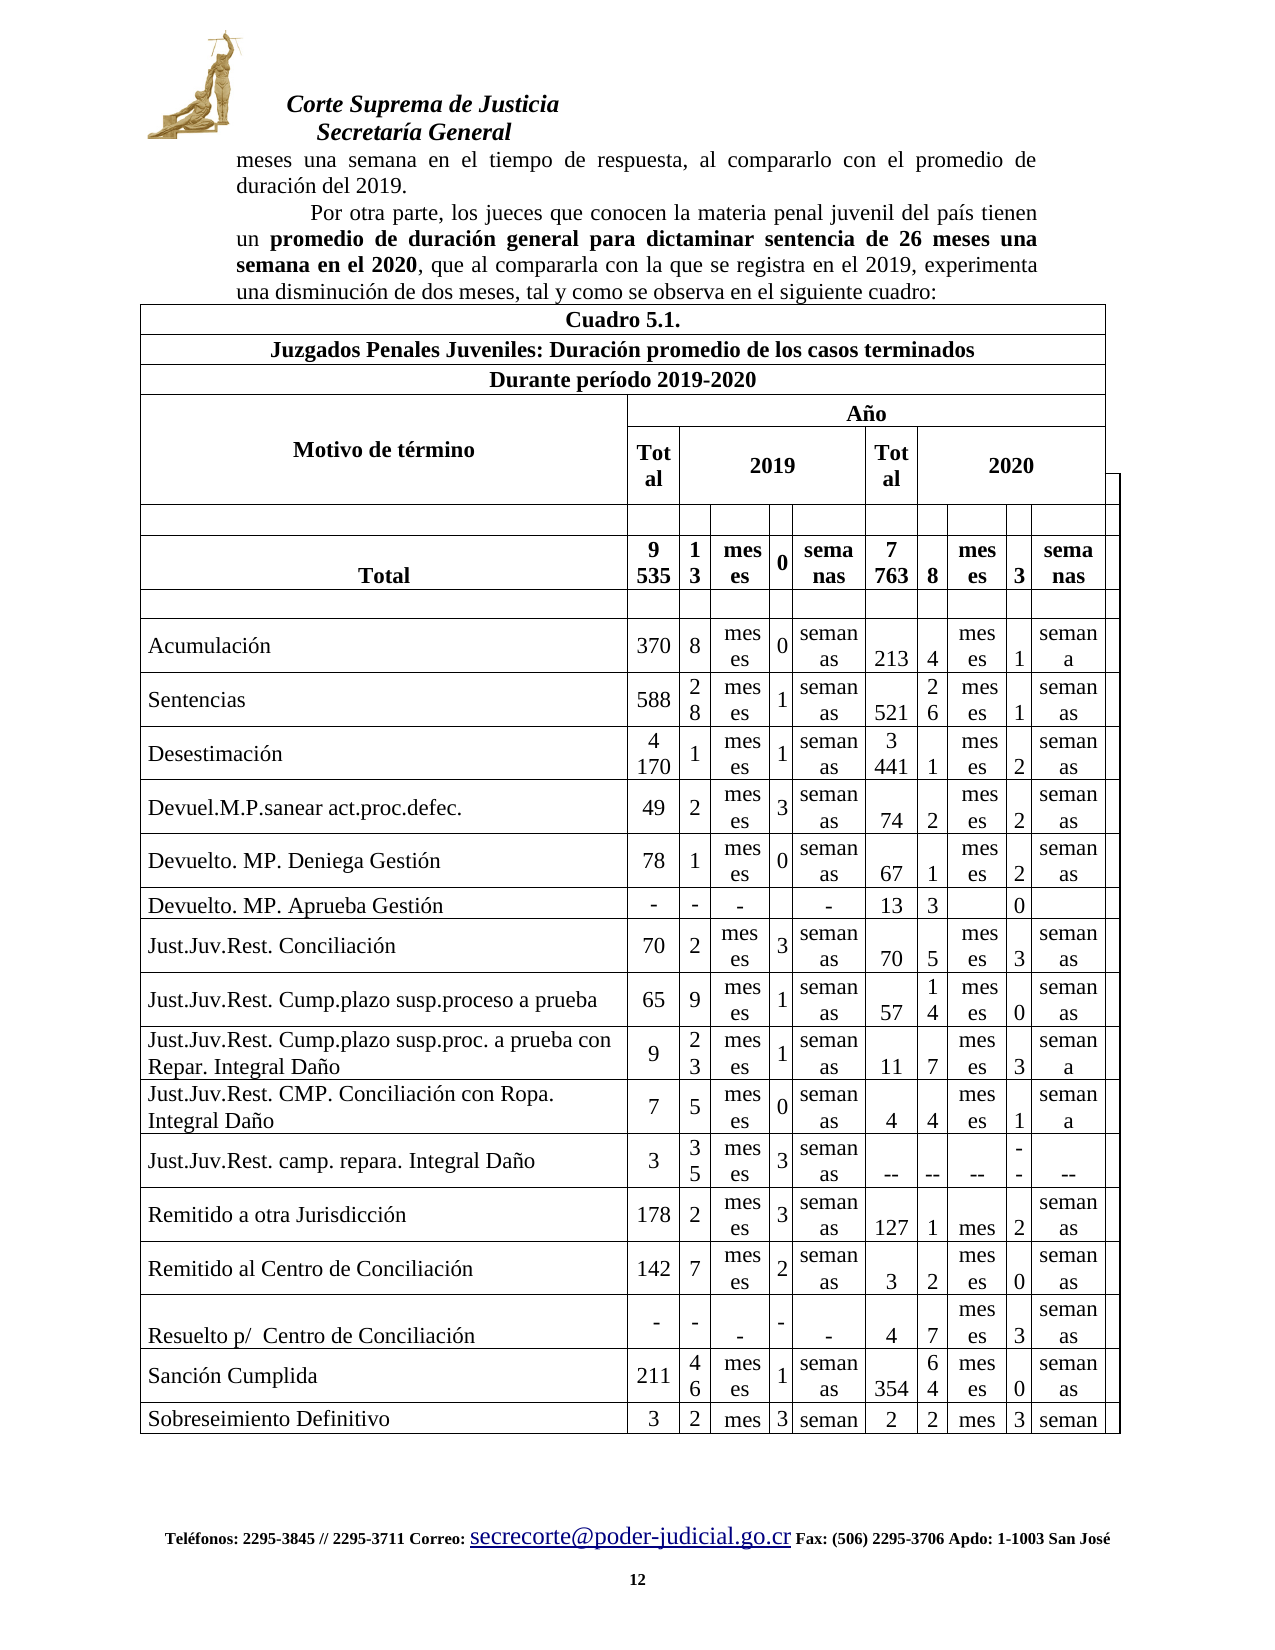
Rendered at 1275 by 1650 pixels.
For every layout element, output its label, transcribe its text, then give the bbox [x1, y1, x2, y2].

table_cell [141, 505, 627, 535]
table_cell 46 [680, 1349, 710, 1402]
table_cell [1106, 505, 1119, 535]
table_cell 0 [1007, 888, 1031, 918]
table_cell 9 [628, 1027, 679, 1079]
table_cell [141, 590, 627, 618]
table_cell 74 [866, 780, 917, 833]
table_cell [1106, 619, 1119, 672]
table_cell 3 [1007, 1027, 1031, 1079]
table_cell 1 [770, 727, 792, 779]
table_cell Juzgados Penales Juveniles: Duración promedio de los casos terminados [141, 335, 1105, 364]
table_cell 3 [770, 1403, 792, 1433]
table_cell Remitido a otra Jurisdicción [141, 1188, 627, 1241]
table_cell 2 [918, 780, 947, 833]
table_cell [1106, 727, 1119, 779]
table_cell semanas [793, 1080, 865, 1133]
table_cell semanas [1032, 1188, 1105, 1241]
table_cell 521 [866, 673, 917, 726]
table_cell meses [711, 619, 769, 672]
table_cell [1106, 1080, 1119, 1133]
table_cell [680, 505, 710, 535]
table_cell semanas [793, 1403, 865, 1433]
table_cell 211 [628, 1349, 679, 1402]
table_cell -- [948, 1134, 1006, 1187]
table_cell Sentencias [141, 673, 627, 726]
table_cell 2 [1007, 834, 1031, 887]
table_cell 2 [680, 1188, 710, 1241]
table_cell 3 [628, 1134, 679, 1187]
table_cell 4 [918, 1080, 947, 1133]
table_cell semanas [793, 780, 865, 833]
table_cell 2019 [680, 427, 865, 504]
table_cell Just.Juv.Rest. CMP. Conciliación con Ropa. Integral Daño [141, 1080, 627, 1133]
table_cell 26 [918, 673, 947, 726]
table_cell semanas [1032, 673, 1105, 726]
table_cell 7 [918, 1295, 947, 1348]
table_cell 3 [770, 780, 792, 833]
table_cell [1106, 590, 1119, 618]
table_cell semanas [1032, 919, 1105, 972]
table_cell [1106, 474, 1119, 504]
table_cell meses [948, 727, 1006, 779]
table_cell Motivo de término [141, 395, 627, 504]
table_cell [918, 590, 947, 618]
table_cell 142 [628, 1242, 679, 1294]
table_cell 13 [680, 536, 710, 589]
table_cell 78 [628, 834, 679, 887]
table_cell semanas [793, 919, 865, 972]
table_cell 3 [770, 919, 792, 972]
table_cell meses [948, 1403, 1006, 1433]
table_cell semanas [793, 834, 865, 887]
table_cell meses [948, 673, 1006, 726]
table_cell [628, 505, 679, 535]
table_cell 1 [1007, 673, 1031, 726]
table_cell 70 [628, 919, 679, 972]
table_cell 9 [680, 973, 710, 1026]
table_cell [948, 505, 1006, 535]
table_cell [1106, 1242, 1119, 1294]
table_cell 11 [866, 1027, 917, 1079]
table_cell Remitido al Centro de Conciliación [141, 1242, 627, 1294]
table_cell 1 [770, 1349, 792, 1402]
table_cell 3 441 [866, 727, 917, 779]
table_cell 0 [1007, 973, 1031, 1026]
table_cell [1007, 505, 1031, 535]
table_cell semanas [793, 1134, 865, 1187]
table_cell semana [1032, 1080, 1105, 1133]
table_cell [793, 505, 865, 535]
table_cell meses [711, 834, 769, 887]
table_cell semanas [793, 727, 865, 779]
table_cell - [680, 1295, 710, 1348]
table_cell [1106, 780, 1119, 833]
table_cell 28 [680, 673, 710, 726]
table_cell [1032, 505, 1105, 535]
table_cell 3 559 [628, 1403, 679, 1433]
table_cell 9 535 [628, 536, 679, 589]
table_cell meses [711, 919, 769, 972]
table_cell -- [866, 1134, 917, 1187]
table_cell 70 [866, 919, 917, 972]
table_cell [628, 590, 679, 618]
table_cell - [628, 1295, 679, 1348]
table_cell 4 170 [628, 727, 679, 779]
table_cell 65 [628, 973, 679, 1026]
table_cell semanas [793, 619, 865, 672]
table_cell meses [711, 673, 769, 726]
picture [147, 30, 246, 139]
table_cell mes [948, 1188, 1006, 1241]
table_cell meses [948, 1080, 1006, 1133]
table_cell 35 [680, 1134, 710, 1187]
table_cell [1106, 973, 1119, 1026]
table_cell [770, 505, 792, 535]
table_cell [1106, 1403, 1119, 1433]
table_cell Año [628, 395, 1105, 426]
table_cell semanas [1032, 536, 1105, 589]
table_cell [1106, 536, 1119, 589]
table_cell Devuelto. MP. Deniega Gestión [141, 834, 627, 887]
table_cell semanas [793, 973, 865, 1026]
table_cell 8 [680, 619, 710, 672]
table_cell [711, 505, 769, 535]
table_cell [948, 888, 1006, 918]
table_cell [918, 505, 947, 535]
table_cell [948, 590, 1006, 618]
table_cell 178 [628, 1188, 679, 1241]
table_cell - [793, 888, 865, 918]
table_cell 1 [770, 1027, 792, 1079]
table_cell 8 [918, 536, 947, 589]
table_cell 3 [1007, 1403, 1031, 1433]
table_cell 0 [770, 834, 792, 887]
table_cell 2 [770, 1242, 792, 1294]
table_cell 13 [866, 888, 917, 918]
table_cell [866, 590, 917, 618]
table_cell Just.Juv.Rest. Cump.plazo susp.proc. a prueba con Repar. Integral Daño [141, 1027, 627, 1079]
table_cell meses [711, 780, 769, 833]
table_cell Just.Juv.Rest. camp. repara. Integral Daño [141, 1134, 627, 1187]
table_cell Just.Juv.Rest. Conciliación [141, 919, 627, 972]
table_cell [1106, 673, 1119, 726]
table_cell 2 [1007, 780, 1031, 833]
table_cell 2 [680, 780, 710, 833]
table_cell 1 [770, 973, 792, 1026]
table_cell [1106, 919, 1119, 972]
table_cell [770, 888, 792, 918]
table_cell semanas [793, 673, 865, 726]
table_cell [1007, 590, 1031, 618]
table_cell 3 [1007, 919, 1031, 972]
table_cell 3 [866, 1242, 917, 1294]
table_cell 23 [680, 1027, 710, 1079]
table_cell 354 [866, 1349, 917, 1402]
table_cell 3 [918, 888, 947, 918]
table_cell meses [948, 1295, 1006, 1348]
table_cell 4 [866, 1080, 917, 1133]
table_cell meses [948, 1349, 1006, 1402]
table_cell Just.Juv.Rest. Cump.plazo susp.proceso a prueba [141, 973, 627, 1026]
table_cell [680, 590, 710, 618]
table_cell -- [1007, 1134, 1031, 1187]
table_cell meses [711, 1403, 769, 1433]
table_cell Total [866, 427, 917, 504]
table_cell [1032, 590, 1105, 618]
table_cell semanas [793, 1188, 865, 1241]
table_cell [866, 505, 917, 535]
table_cell - [711, 1295, 769, 1348]
table_cell meses [711, 1188, 769, 1241]
table_cell meses [948, 619, 1006, 672]
table_cell [770, 590, 792, 618]
table_cell meses [711, 973, 769, 1026]
table_cell semanas [1032, 1403, 1105, 1433]
table_cell - [793, 1295, 865, 1348]
table_cell 2 790 [866, 1403, 917, 1433]
table_cell [1106, 1349, 1119, 1402]
table_cell Devuelto. MP. Aprueba Gestión [141, 888, 627, 918]
table_cell [1106, 1188, 1119, 1241]
table_cell -- [1032, 1134, 1105, 1187]
table_cell 1 [680, 727, 710, 779]
table_cell meses [948, 973, 1006, 1026]
table_cell 1 [918, 834, 947, 887]
table_cell semanas [1032, 1295, 1105, 1348]
table_cell 213 [866, 619, 917, 672]
table_cell [1106, 834, 1119, 887]
table_cell semanas [793, 1349, 865, 1402]
table_cell 0 [770, 1080, 792, 1133]
table_cell 7 [918, 1027, 947, 1079]
table_cell 57 [866, 973, 917, 1026]
table_cell [793, 590, 865, 618]
table_cell meses [711, 536, 769, 589]
table_cell - [711, 888, 769, 918]
table_cell semana [1032, 619, 1105, 672]
table_cell semanas [793, 536, 865, 589]
table_header Cuadro 5.1. [141, 305, 1105, 334]
table_cell Resuelto p/ Centro de Conciliación [141, 1295, 627, 1348]
table_cell meses [948, 1027, 1006, 1079]
table_cell meses [711, 1080, 769, 1133]
table_cell 14 [918, 973, 947, 1026]
table_cell meses [948, 536, 1006, 589]
table_cell [1106, 1134, 1119, 1187]
table_cell [1106, 888, 1119, 918]
table_cell meses [711, 1027, 769, 1079]
table_cell 127 [866, 1188, 917, 1241]
table_cell 22 [918, 1403, 947, 1433]
table_cell Durante período 2019-2020 [141, 365, 1105, 394]
table_cell 1 [918, 727, 947, 779]
table_cell 3 [1007, 536, 1031, 589]
table_cell 0 [1007, 1349, 1031, 1402]
table_cell 2 [918, 1242, 947, 1294]
table_cell 2 [1007, 727, 1031, 779]
table_cell 0 [770, 619, 792, 672]
table_cell [1032, 888, 1105, 918]
table_cell Sobreseimiento Definitivo [141, 1403, 627, 1433]
table_cell semanas [1032, 834, 1105, 887]
table_cell Devuel.M.P.sanear act.proc.defec. [141, 780, 627, 833]
table_cell meses [711, 1349, 769, 1402]
table_cell semanas [793, 1027, 865, 1079]
table_cell 7 [680, 1242, 710, 1294]
table_cell 2 [680, 919, 710, 972]
table_cell [1106, 1295, 1119, 1348]
table_cell meses [711, 1242, 769, 1294]
table_cell semanas [1032, 1349, 1105, 1402]
table_cell semanas [1032, 1242, 1105, 1294]
table_cell 67 [866, 834, 917, 887]
table_cell meses [948, 1242, 1006, 1294]
table_cell 3 [770, 1134, 792, 1187]
table_cell semanas [793, 1242, 865, 1294]
table_cell 7 763 [866, 536, 917, 589]
table_cell 7 [628, 1080, 679, 1133]
table_cell 2020 [918, 427, 1105, 504]
table_cell [1106, 1027, 1119, 1079]
table_cell semanas [1032, 973, 1105, 1026]
table_cell 1 [918, 1188, 947, 1241]
table_cell [711, 590, 769, 618]
table_cell 2 [1007, 1188, 1031, 1241]
table_cell meses [948, 834, 1006, 887]
table_cell semanas [1032, 780, 1105, 833]
table_cell -- [918, 1134, 947, 1187]
table_cell meses [711, 727, 769, 779]
table_cell 588 [628, 673, 679, 726]
text Por otra parte, los jueces que conocen la materia penal juvenil del país tienen un promedio de duración general para dictaminar sentencia de 26 meses una semana en el 2020, que al compararla con la que se registra en el 2019, experimenta una disminución de dos meses, tal y como se observa en el siguiente cuadro: [236, 199, 1039, 304]
table_cell 4 [918, 619, 947, 672]
table_cell 3 [770, 1188, 792, 1241]
table_cell 1 [1007, 619, 1031, 672]
table_cell 1 [770, 673, 792, 726]
table_cell Sanción Cumplida [141, 1349, 627, 1402]
table_cell - [770, 1295, 792, 1348]
table_cell 5 [918, 919, 947, 972]
table_cell - [628, 888, 679, 918]
table_cell 1 [680, 834, 710, 887]
table_cell meses [711, 1134, 769, 1187]
table_cell meses [948, 919, 1006, 972]
table_cell semanas [1032, 727, 1105, 779]
table_cell Desestimación [141, 727, 627, 779]
table_cell meses [948, 780, 1006, 833]
table_cell 4 [866, 1295, 917, 1348]
table_cell semana [1032, 1027, 1105, 1079]
table_cell 1 [1007, 1080, 1031, 1133]
table_cell 0 [1007, 1242, 1031, 1294]
table_cell Total [628, 427, 679, 504]
table_cell 23 [680, 1403, 710, 1433]
table_cell 5 [680, 1080, 710, 1133]
table_cell 370 [628, 619, 679, 672]
table_cell Acumulación [141, 619, 627, 672]
table_cell 3 [1007, 1295, 1031, 1348]
table_cell - [680, 888, 710, 918]
table_cell Total [141, 536, 627, 589]
table_cell 0 [770, 536, 792, 589]
table_cell 49 [628, 780, 679, 833]
table_cell 64 [918, 1349, 947, 1402]
